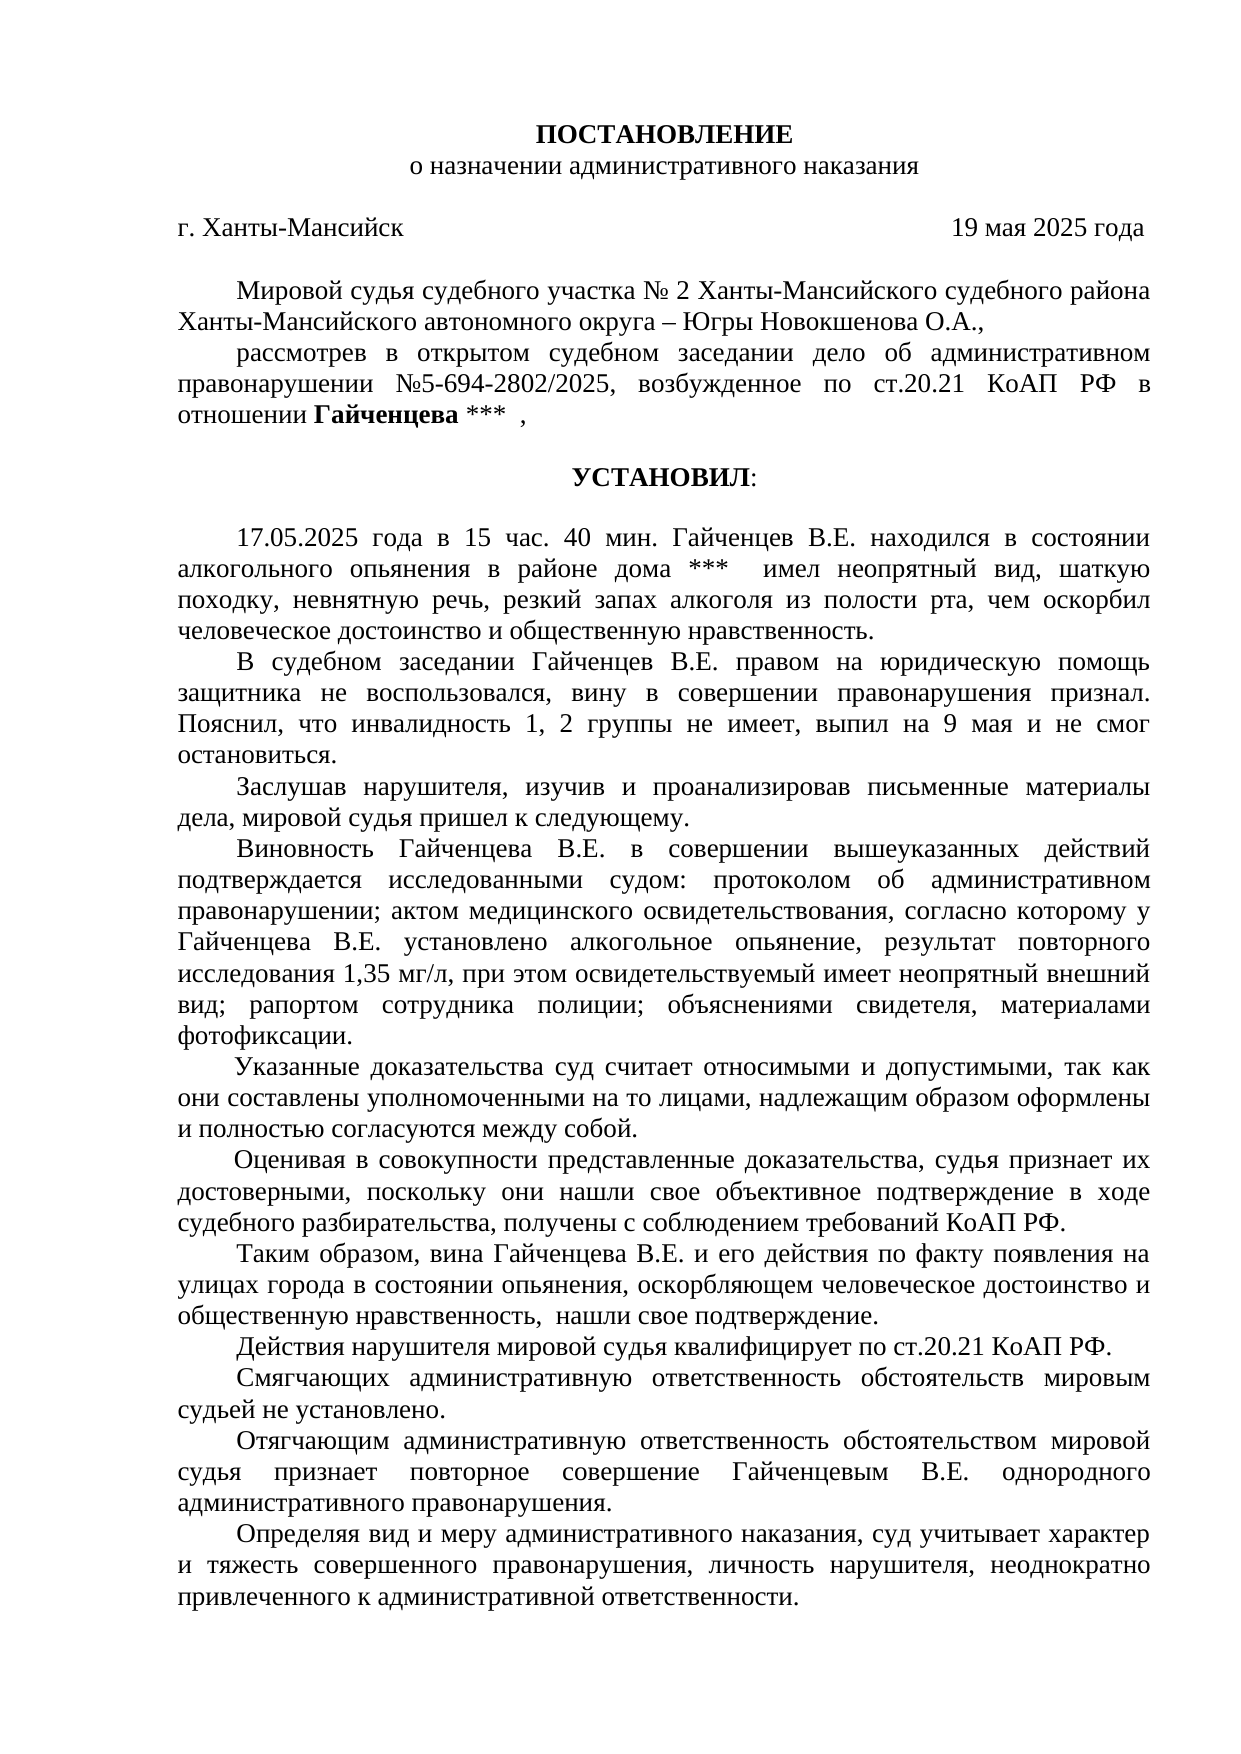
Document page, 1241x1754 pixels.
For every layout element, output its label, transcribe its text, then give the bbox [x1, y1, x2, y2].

text 17.05.2025 года в 15 час. 40 мин. Гайченцев В.Е. находился в состоянии алкогольного опьянения в районе дома *** имел неопрятный вид, шаткую походку, невнятную речь, резкий запах алкоголя из полости рта, чем оскорбил человеческое достоинство и общественную нравственность. [177, 521, 1152, 645]
text УСТАНОВИЛ: [177, 461, 1152, 492]
text Смягчающих административную ответственность обстоятельств мировым судьей не установлено. [177, 1362, 1152, 1424]
text о назначении административного наказания [177, 149, 1152, 180]
text Виновность Гайченцева В.Е. в совершении вышеуказанных действий подтверждается исследованными судом: протоколом об административном правонарушении; актом медицинского освидетельствования, согласно которому у Гайченцева В.Е. установлено алкогольное опьянение, результат повторного исследования 1,35 мг/л, при этом освидетельствуемый имеет неопрятный внешний вид; рапортом сотрудника полиции; объяснениями свидетеля, материалами фотофиксации. [177, 832, 1152, 1050]
text рассмотрев в открытом судебном заседании дело об административном правонарушении №5-694-2802/2025, возбужденное по ст.20.21 КоАП РФ в отношении Гайченцева *** , [177, 336, 1152, 429]
text Оценивая в совокупности представленные доказательства, судья признает их достоверными, поскольку они нашли свое объективное подтверждение в ходе судебного разбирательства, получены с соблюдением требований КоАП РФ. [177, 1143, 1152, 1237]
text Заслушав нарушителя, изучив и проанализировав письменные материалы дела, мировой судья пришел к следующему. [177, 770, 1152, 832]
text В судебном заседании Гайченцев В.Е. правом на юридическую помощь защитника не воспользовался, вину в совершении правонарушения признал. Пояснил, что инвалидность 1, 2 группы не имеет, выпил на 9 мая и не смог остановиться. [177, 645, 1152, 770]
text Таким образом, вина Гайченцева В.Е. и его действия по факту появления на улицах города в состоянии опьянения, оскорбляющем человеческое достоинство и общественную нравственность, нашли свое подтверждение. [177, 1237, 1152, 1330]
title ПОСТАНОВЛЕНИЕ [177, 118, 1152, 149]
text Отягчающим административную ответственность обстоятельством мировой судья признает повторное совершение Гайченцевым В.Е. однородного административного правонарушения. [177, 1424, 1152, 1517]
text Мировой судья судебного участка № 2 Ханты-Мансийского судебного района Ханты-Мансийского автономного округа – Югры Новокшенова О.А., [177, 274, 1152, 336]
text Указанные доказательства суд считает относимыми и допустимыми, так как они составлены уполномоченными на то лицами, надлежащим образом оформлены и полностью согласуются между собой. [177, 1050, 1152, 1143]
text г. Ханты-Мансийск 19 мая 2025 года [177, 212, 1152, 243]
text Определяя вид и меру административного наказания, суд учитывает характер и тяжесть совершенного правонарушения, личность нарушителя, неоднократно привлеченного к административной ответственности. [177, 1517, 1152, 1611]
text Действия нарушителя мировой судья квалифицирует по ст.20.21 КоАП РФ. [177, 1330, 1152, 1362]
